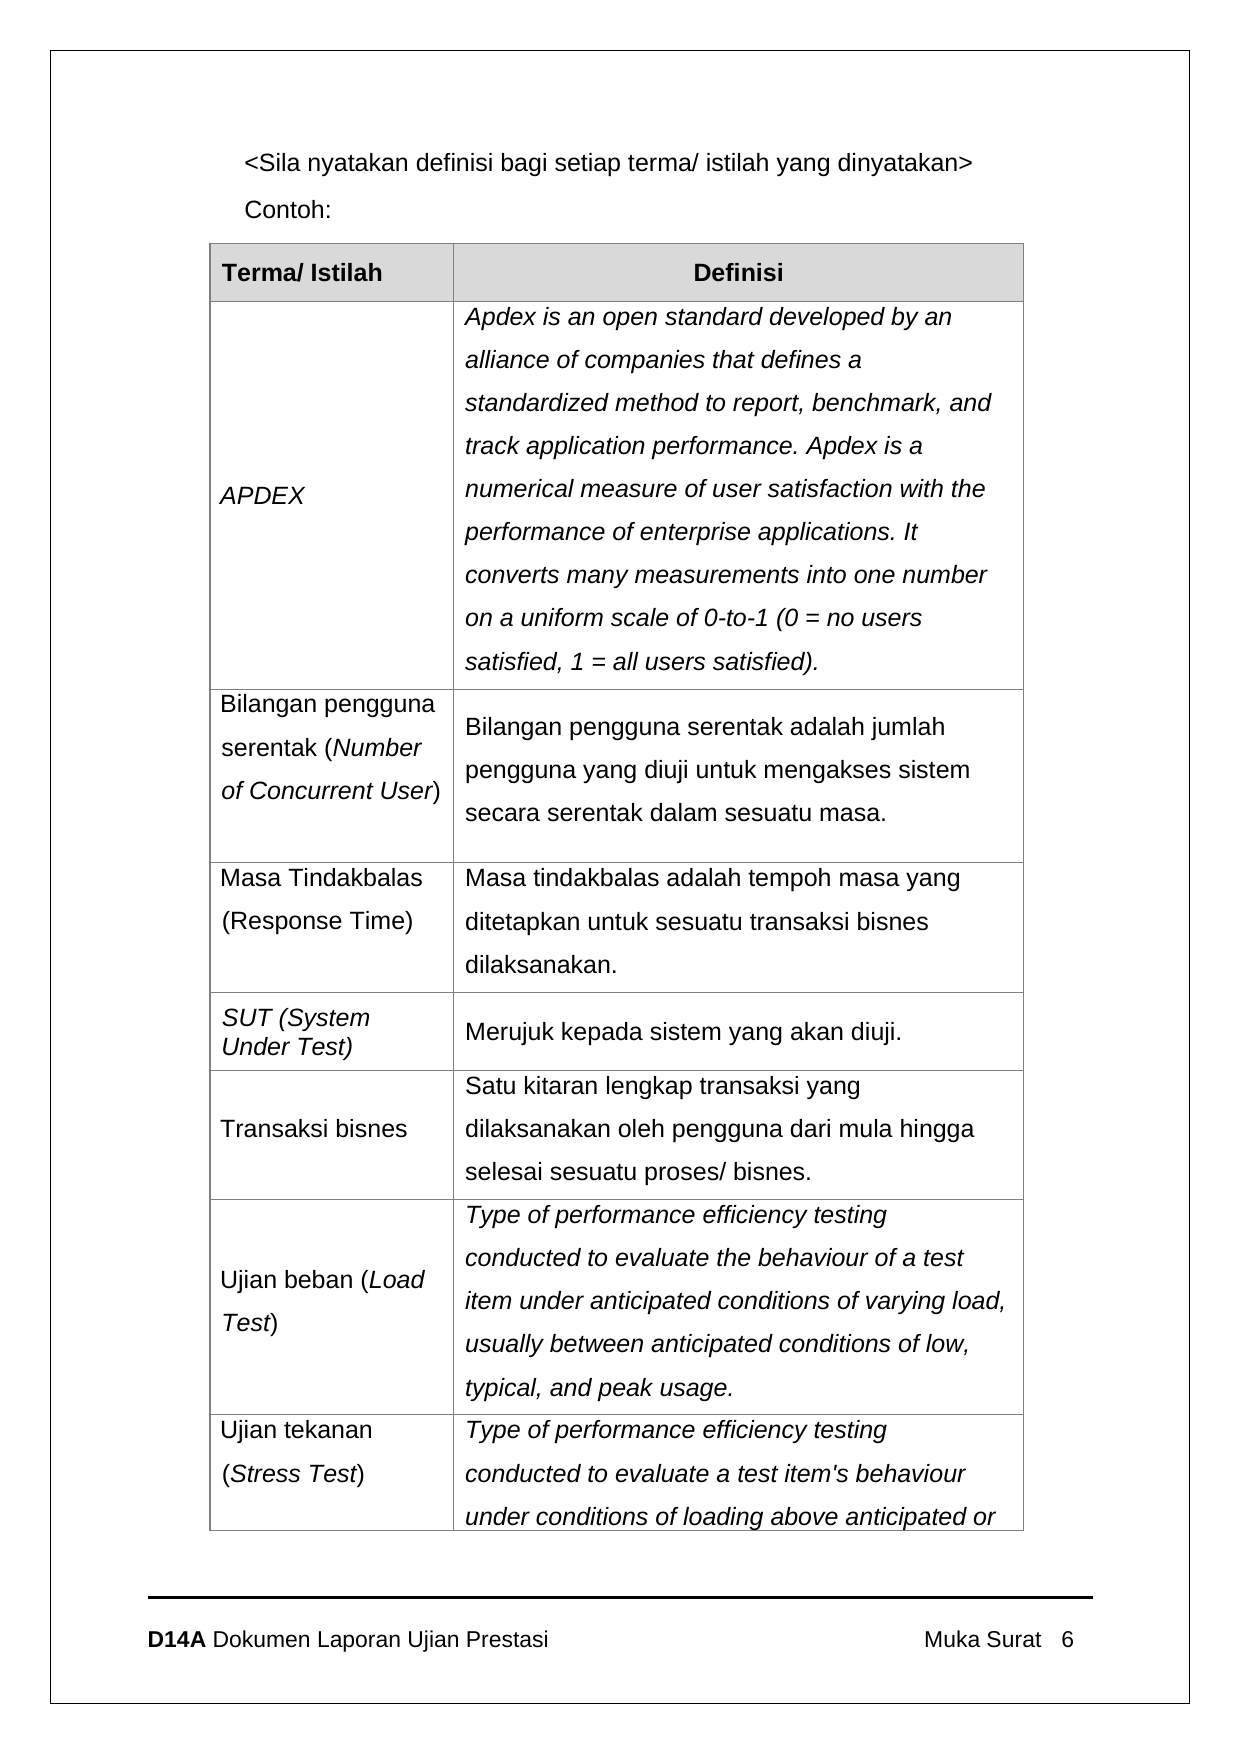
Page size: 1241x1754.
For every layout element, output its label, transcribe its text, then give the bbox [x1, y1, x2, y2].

table_cell APDEX [211, 302, 453, 688]
table_cell Masa Tindakbalas (Response Time) [211, 863, 453, 992]
table_cell Merujuk kepada sistem yang akan diuji. [454, 993, 1023, 1070]
table_cell Transaksi bisnes [211, 1071, 453, 1199]
text <Sila nyatakan definisi bagi setiap terma/ istilah yang dinyatakan> [244, 147, 1093, 176]
table_cell SUT (System Under Test) [211, 993, 453, 1070]
text Contoh: [244, 195, 1093, 224]
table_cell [454, 1415, 1023, 1530]
table_header Definisi [454, 244, 1023, 301]
table_header Terma/ Istilah [211, 244, 453, 301]
table_cell Bilangan pengguna serentak (Number of Concurrent User) [211, 690, 453, 862]
table_cell Ujian beban (Load Test) [211, 1200, 453, 1414]
table_cell Type of performance efficiency testing conducted to evaluate the behaviour of a test item under anticipated conditions of varying load, usually between anticipated conditions of low, typical, and peak usage. [454, 1200, 1023, 1414]
table_cell Satu kitaran lengkap transaksi yang dilaksanakan oleh pengguna dari mula hingga selesai sesuatu proses/ bisnes. [454, 1071, 1023, 1199]
table_cell Masa tindakbalas adalah tempoh masa yang ditetapkan untuk sesuatu transaksi bisnes dilaksanakan. [454, 863, 1023, 992]
table_cell Apdex is an open standard developed by an alliance of companies that defines a standardized method to report, benchmark, and track application performance. Apdex is a numerical measure of user satisfaction with the performance of enterprise applications. It converts many measurements into one number on a uniform scale of 0-to-1 (0 = no users satisfied, 1 = all users satisfied). [454, 302, 1023, 688]
table_cell Bilangan pengguna serentak adalah jumlah pengguna yang diuji untuk mengakses sistem secara serentak dalam sesuatu masa. [454, 690, 1023, 862]
table_cell Ujian tekanan (Stress Test) [211, 1415, 453, 1530]
